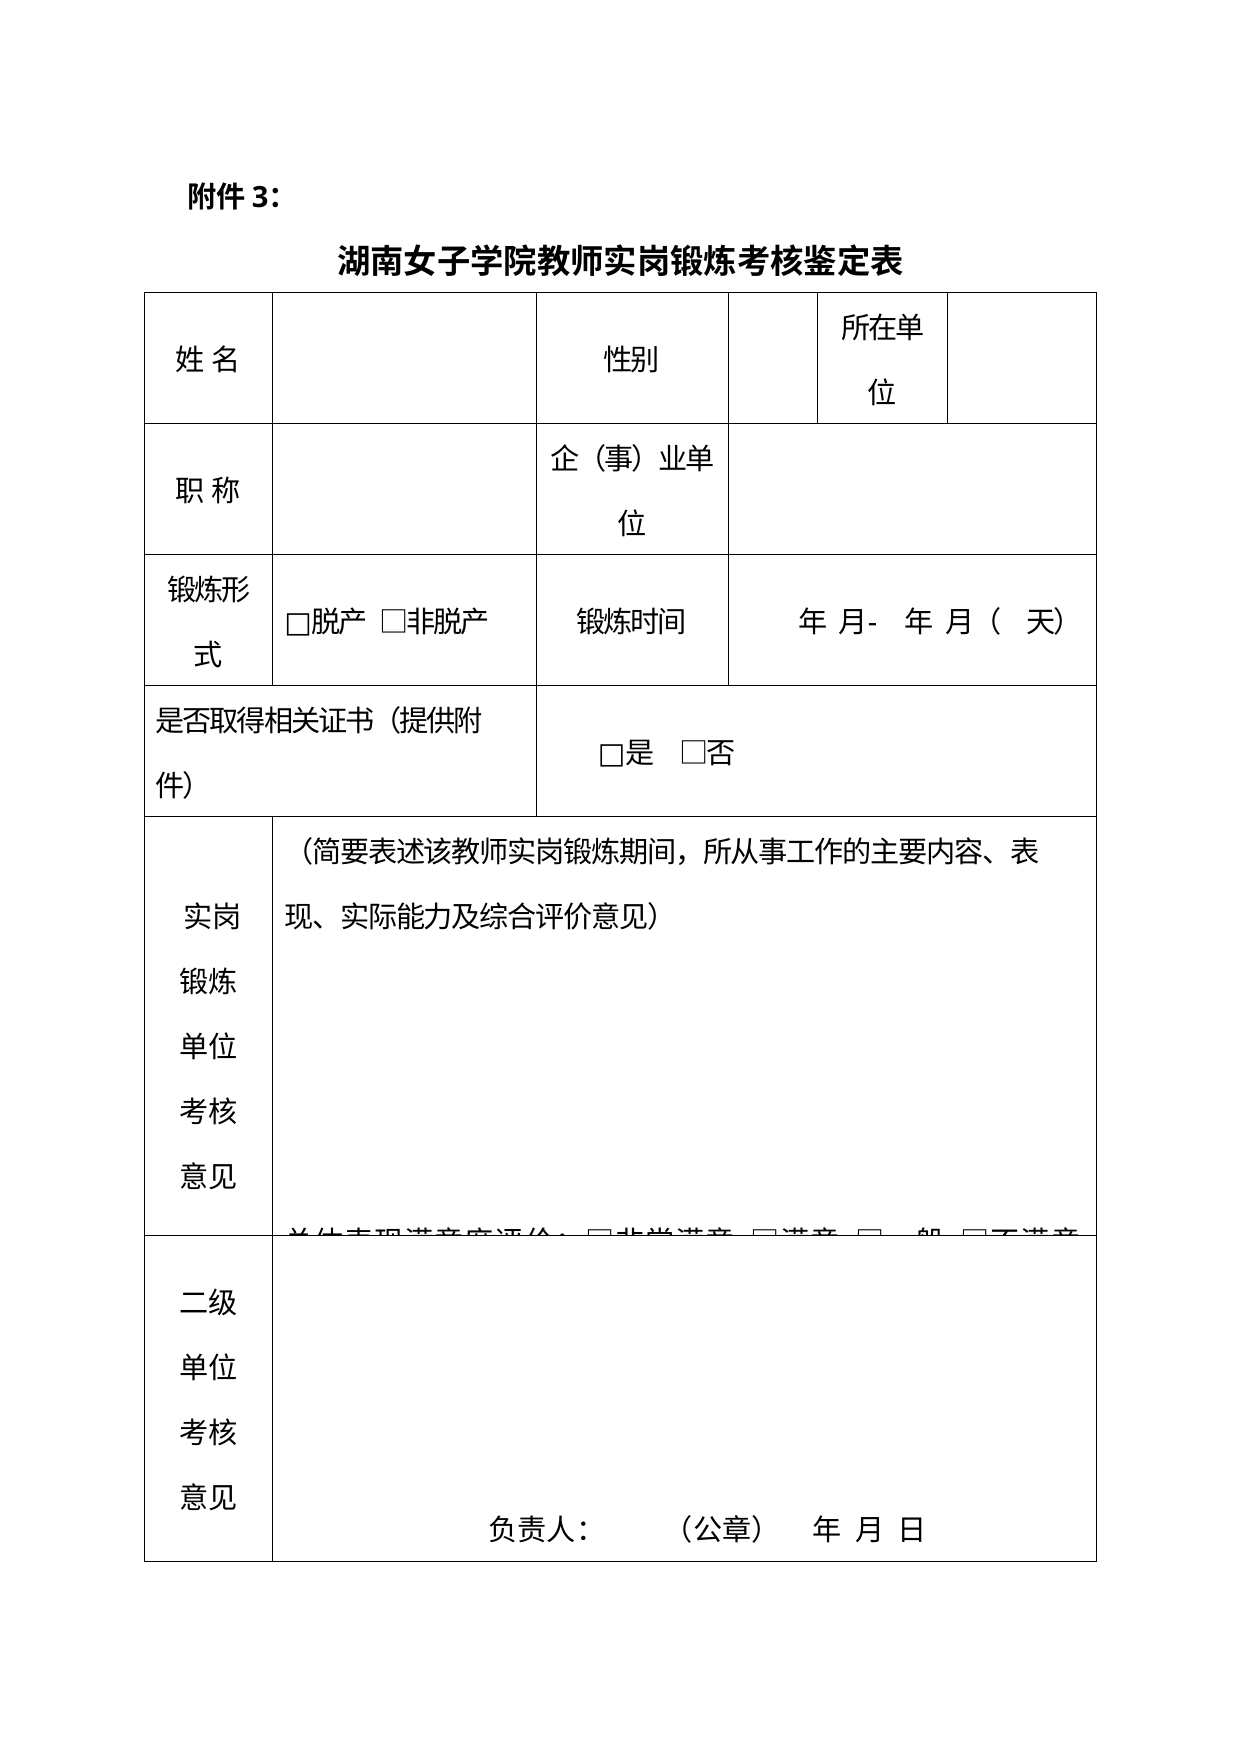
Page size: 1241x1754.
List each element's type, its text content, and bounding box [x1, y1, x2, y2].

table_cell 职 称 [145, 424, 272, 554]
text 湖南女子学院教师实岗锻炼考核鉴定表 [187, 227, 1053, 292]
table_cell □是 □否 [537, 686, 1096, 816]
table_cell 锻炼时间 [537, 555, 728, 685]
table_cell （简要表述该教师实岗锻炼期间，所从事工作的主要内容、表现、实际能力及综合评价意见） 总体表现满意度评价：□非常满意 □满意 □一般 □不满意 负责人： （加盖公章） 年 月 日 [273, 817, 1096, 1234]
table_cell [729, 424, 1096, 554]
table_header 姓 名 [145, 293, 272, 423]
table_cell □脱产 □非脱产 [273, 555, 536, 685]
table_cell 年 月- 年 月（ 天） [729, 555, 1096, 685]
table_cell 实岗 锻炼 单位 考核 意见 [145, 817, 272, 1234]
table_cell [273, 424, 536, 554]
table_cell 锻炼形式 [145, 555, 272, 685]
table_header 性别 [537, 293, 728, 423]
table_cell 企（事）业单位 [537, 424, 728, 554]
table_header [948, 293, 1096, 423]
table_header [273, 293, 536, 423]
text 附件3： [187, 162, 1053, 227]
table_cell 是否取得相关证书（提供附件） [145, 686, 536, 816]
table_header [729, 293, 817, 423]
table_cell 负责人： （公章） 年 月 日 [273, 1236, 1096, 1561]
table_cell 二级 单位 考核 意见 [145, 1236, 272, 1561]
table_header 所在单位 [818, 293, 947, 423]
